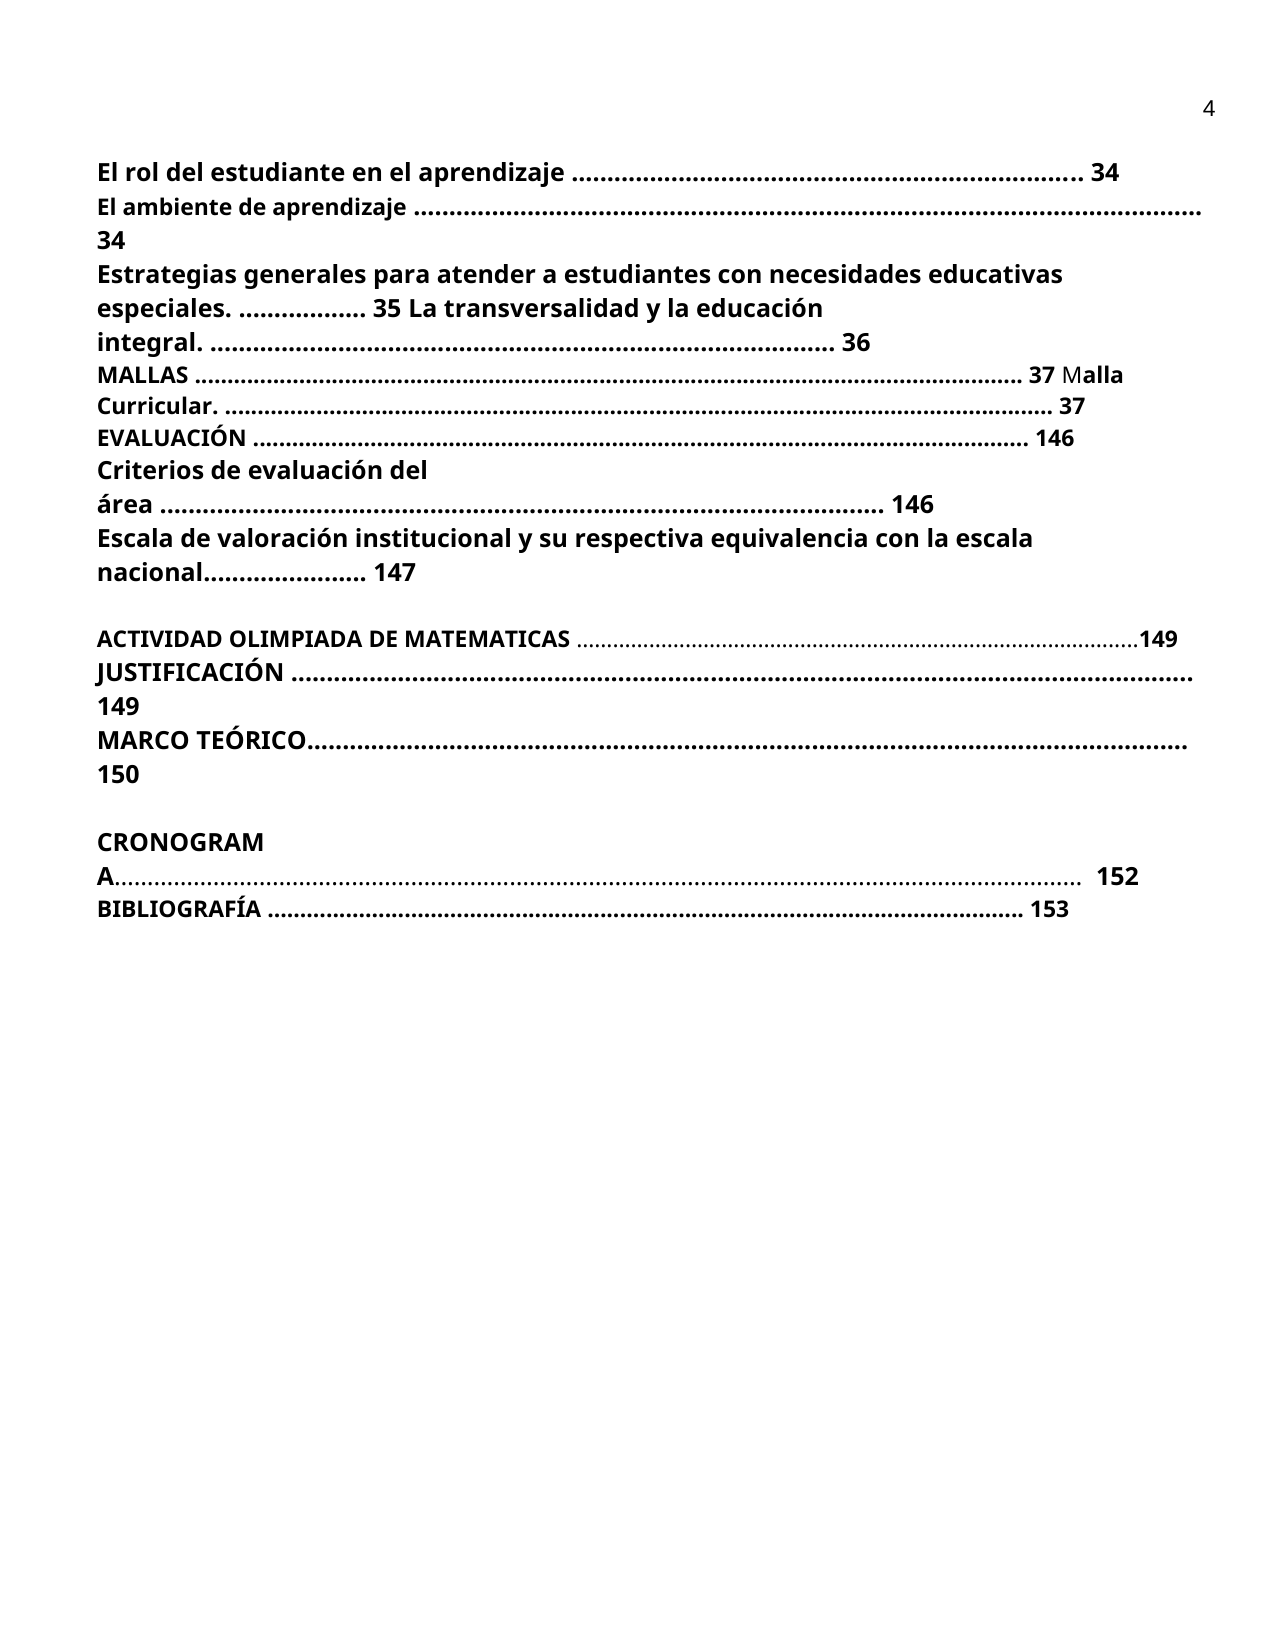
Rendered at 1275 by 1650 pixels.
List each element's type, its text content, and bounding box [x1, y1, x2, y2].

text Estrategias generales para atender a estudiantes con necesidades educativas especiales. .................. 35 La transversalidad y la educación integral. ........................................................................................ 36 [97, 257, 1216, 359]
text EVALUACIÓN ....................................................................................................................... 146 [97, 421, 1216, 453]
text El ambiente de aprendizaje ............................................................................................................... 34 [97, 189, 1216, 257]
text JUSTIFICACIÓN ............................................................................................................................... 149 [97, 654, 1216, 722]
text ACTIVIDAD OLIMPIADA DE MATEMATICAS ……………………………………………………………………………......149 [97, 623, 1216, 654]
text MARCO TEÓRICO............................................................................................................................ 150 [97, 722, 1216, 791]
text El rol del estudiante en el aprendizaje ........................................................................ 34 [97, 154, 1216, 189]
text MALLAS ............................................................................................................................... 37 Malla Curricular. ............................................................................................................................... 37 [97, 359, 1216, 421]
text CRONOGRAMA………………………………………………………………………………………………………………………………… 152 [97, 824, 1216, 893]
text Escala de valoración institucional y su respectiva equivalencia con la escala nacional....................... 147 [97, 521, 1216, 589]
text BIBLIOGRAFÍA .................................................................................................................... 153 [97, 893, 1216, 924]
text Criterios de evaluación del área ...................................................................................................... 146 [97, 453, 1216, 521]
